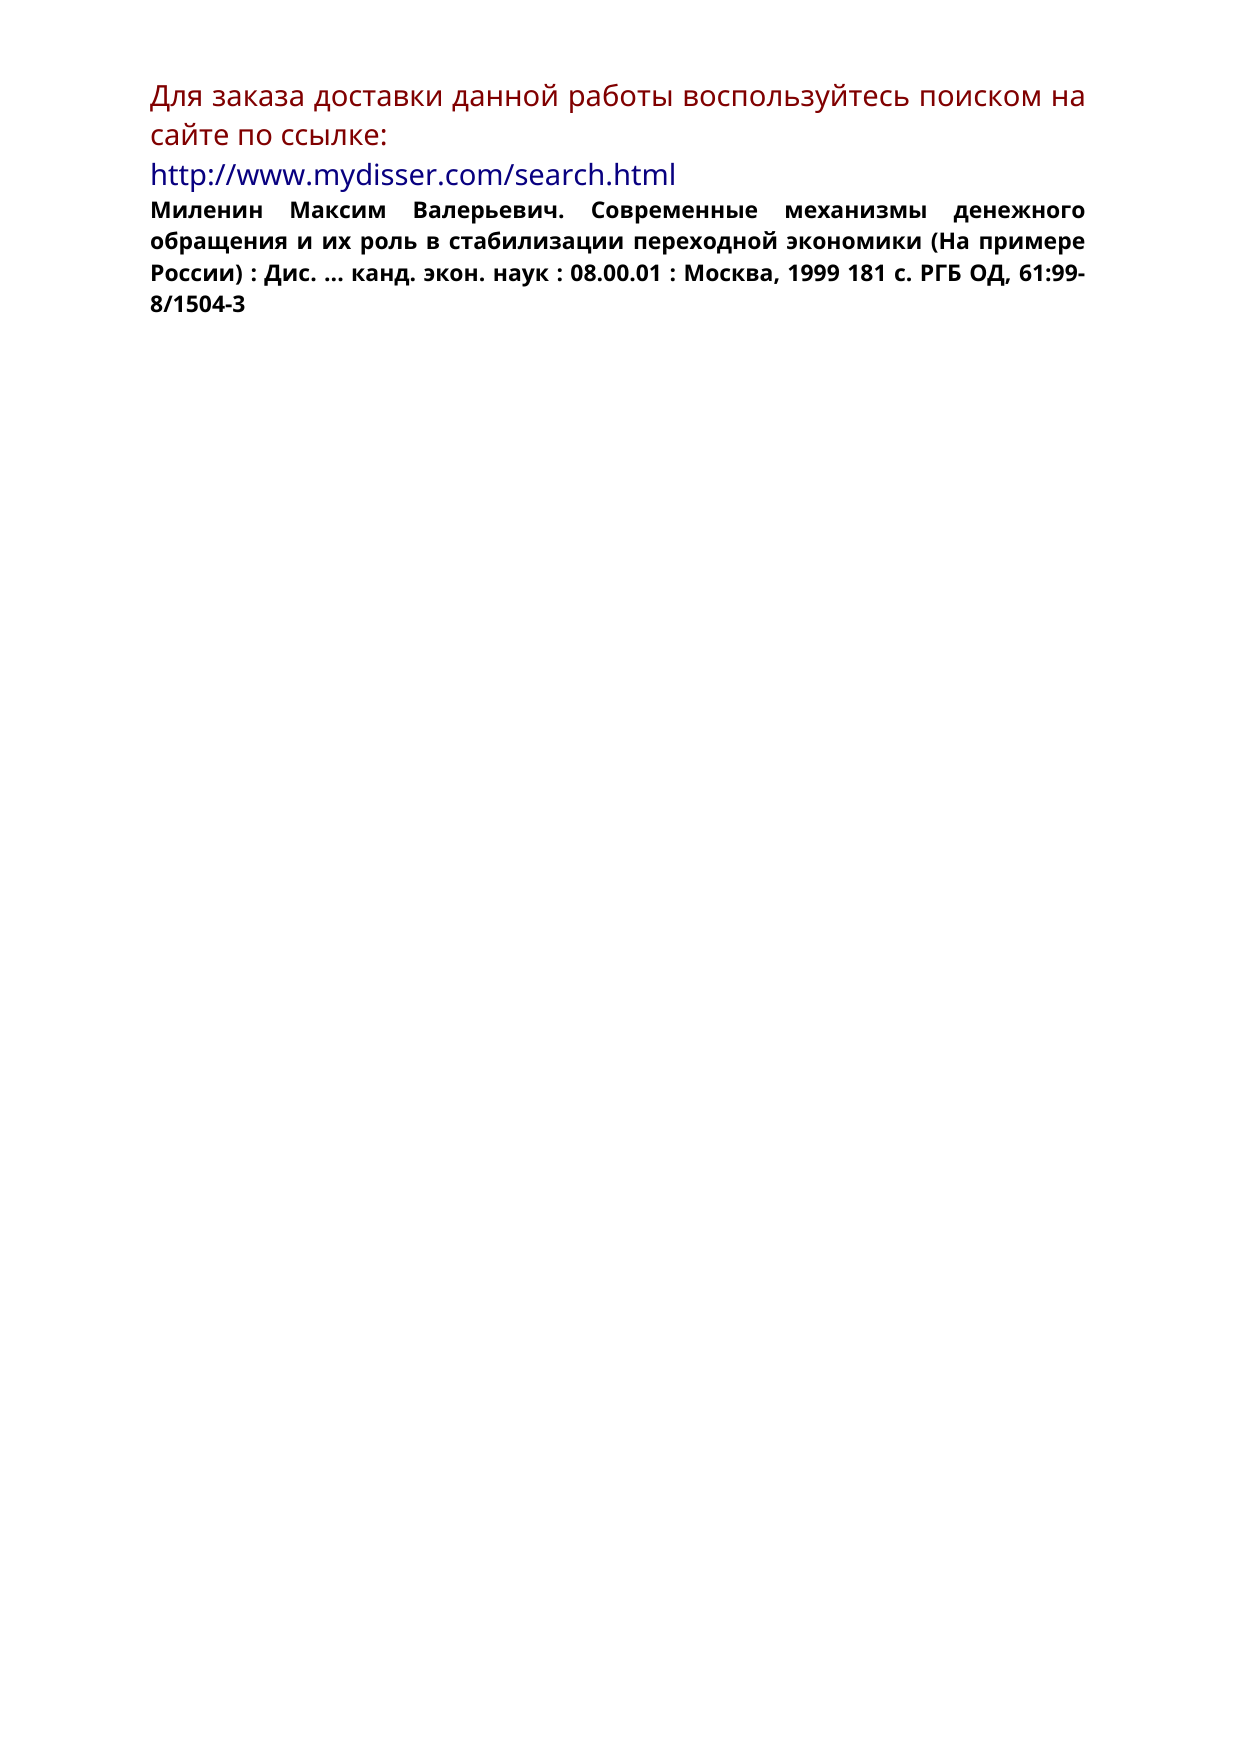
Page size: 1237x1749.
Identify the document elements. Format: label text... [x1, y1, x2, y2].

text Миленин Максим Валерьевич. Современные механизмы денежного обращения и их роль в стабилизации переходной экономики (На примере России) : Дис. ... канд. экон. наук : 08.00.01 : Москва, 1999 181 c. РГБ ОД, 61:99-8/1504-3 [150, 194, 1086, 319]
